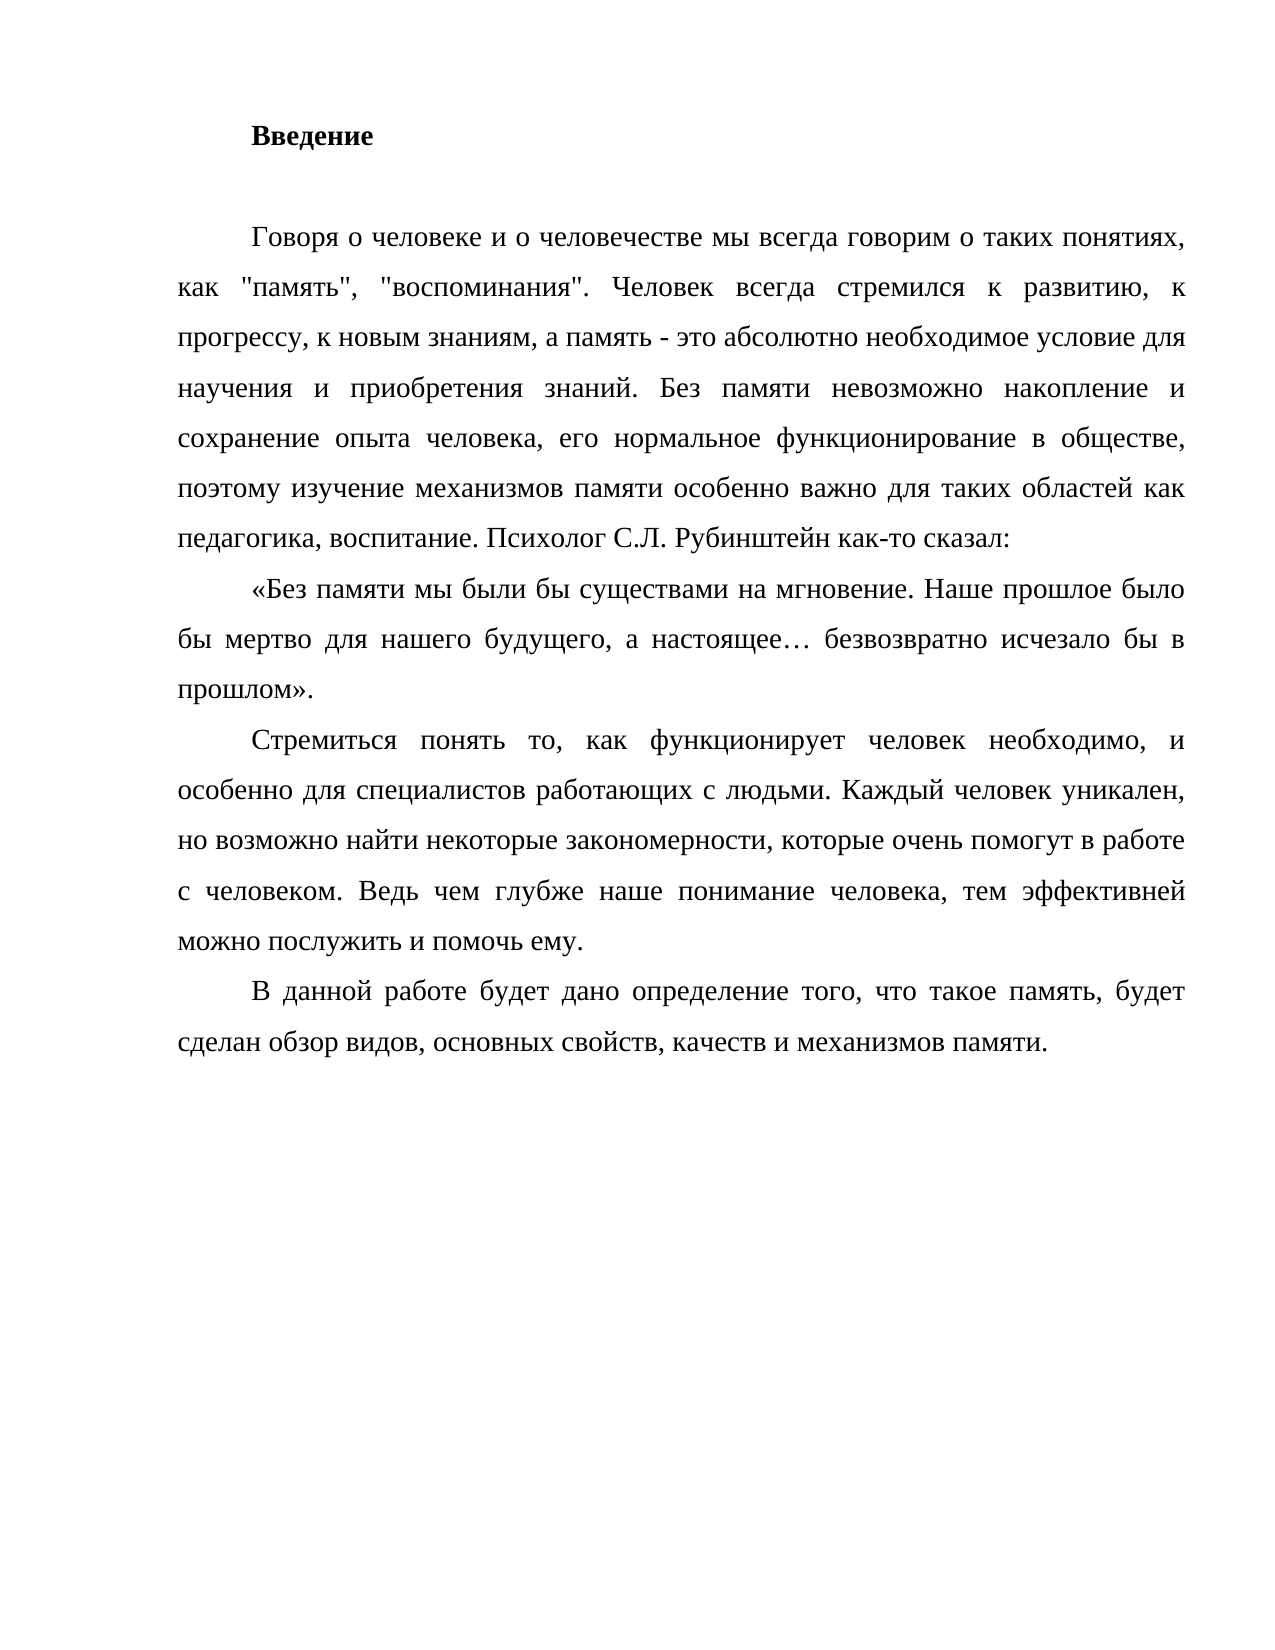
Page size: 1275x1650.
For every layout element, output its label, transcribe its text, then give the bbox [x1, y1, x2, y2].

text Говоря о человеке и о человечестве мы всегда говорим о таких понятиях, как "память", "воспоминания". Человек всегда стремился к развитию, к прогрессу, к новым знаниям, а память - это абсолютно необходимое условие для научения и приобретения знаний. Без памяти невозможно накопление и сохранение опыта человека, его нормальное функционирование в обществе, поэтому изучение механизмов памяти особенно важно для таких областей как педагогика, воспитание. Психолог С.Л. Рубинштейн как-то сказал: [177, 219, 1186, 554]
text «Без памяти мы были бы существами на мгновение. Наше прошлое было бы мертво для нашего будущего, а настоящее… безвозвратно исчезало бы в прошлом». [177, 571, 1186, 705]
text Введение [177, 118, 1186, 152]
text В данной работе будет дано определение того, что такое память, будет сделан обзор видов, основных свойств, качеств и механизмов памяти. [177, 973, 1186, 1057]
text Стремиться понять то, как функционирует человек необходимо, и особенно для специалистов работающих с людьми. Каждый человек уникален, но возможно найти некоторые закономерности, которые очень помогут в работе с человеком. Ведь чем глубже наше понимание человека, тем эффективней можно послужить и помочь ему. [177, 722, 1186, 957]
